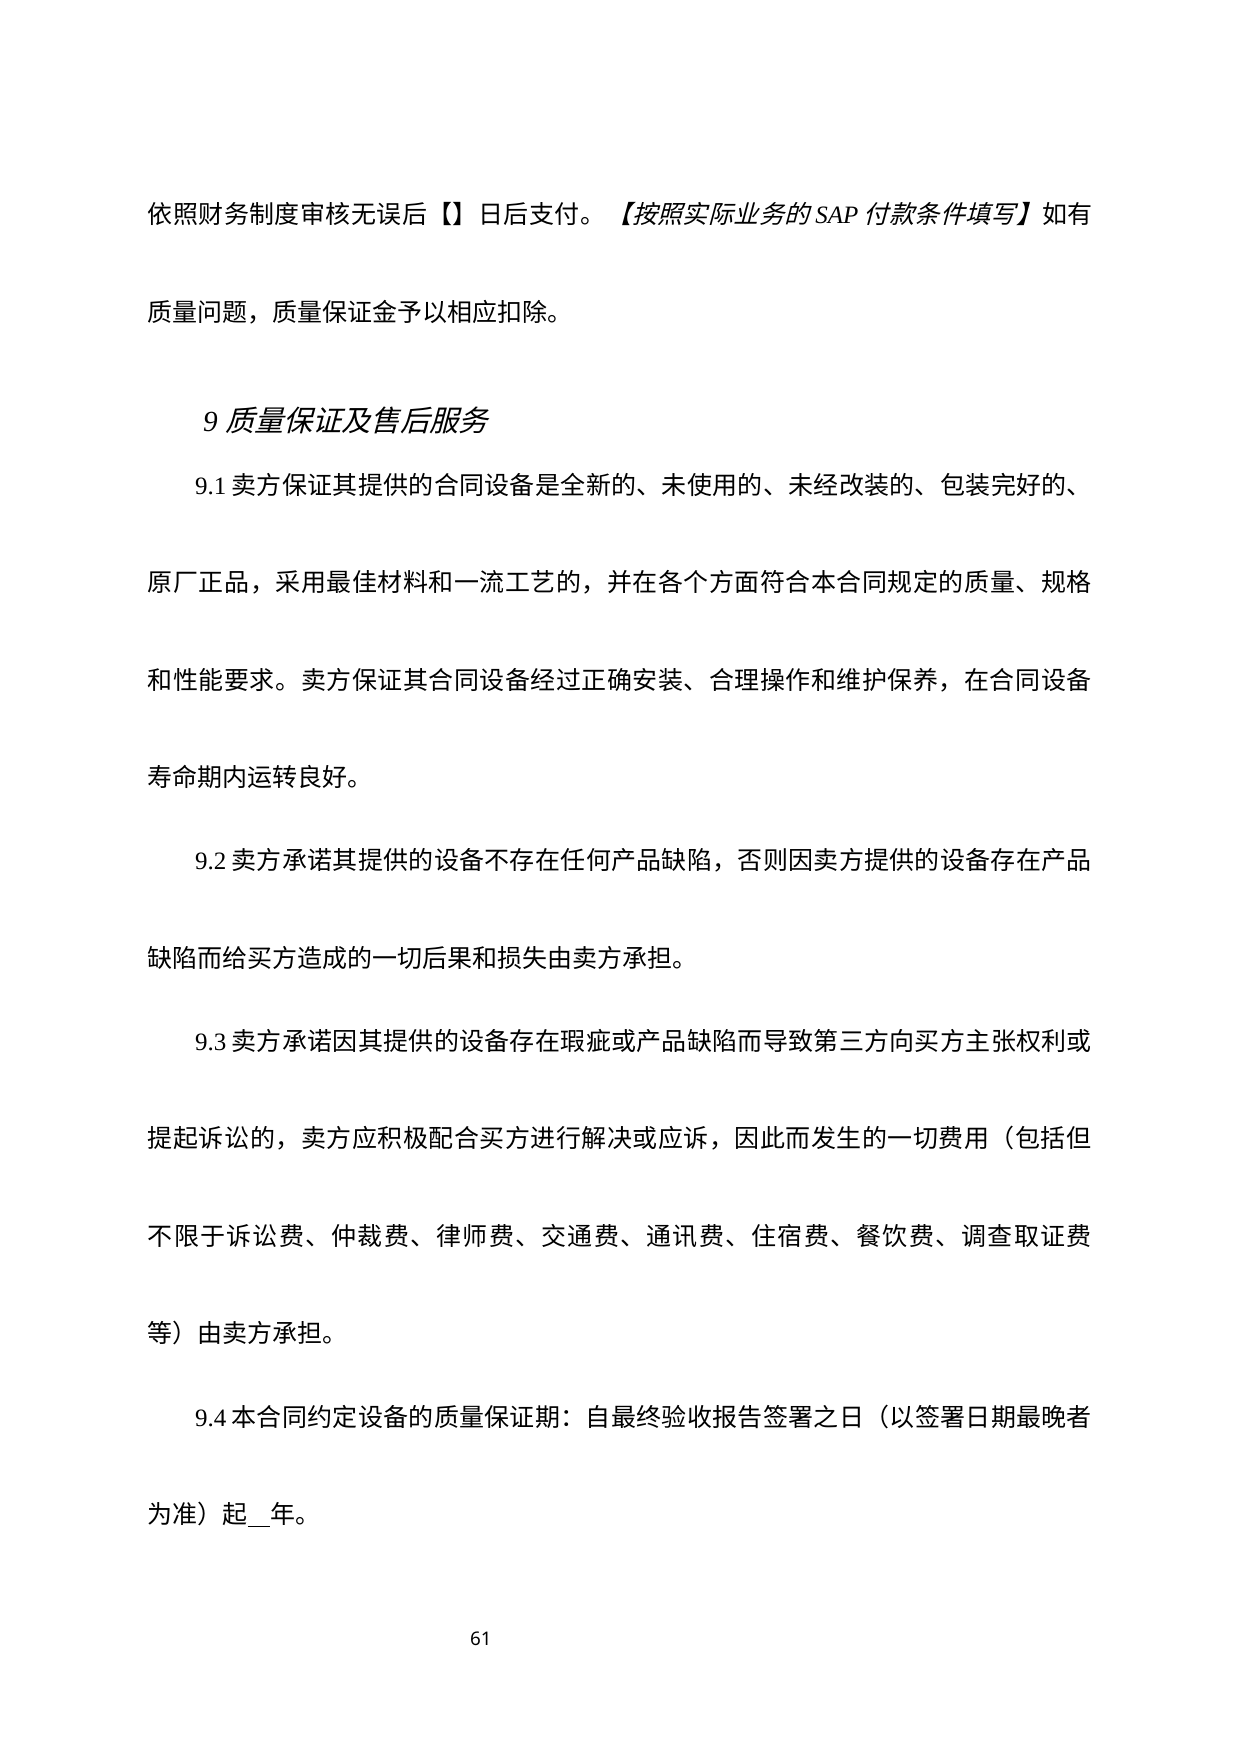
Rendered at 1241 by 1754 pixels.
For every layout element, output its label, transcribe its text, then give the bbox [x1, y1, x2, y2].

text 9.3卖方承诺因其提供的设备存在瑕疵或产品缺陷而导致第三方向买方主张权利或提起诉讼的，卖方应积极配合买方进行解决或应诉，因此而发生的一切费用（包括但不限于诉讼费、仲裁费、律师费、交通费、通讯费、住宿费、餐饮费、调查取证费等）由卖方承担。 [148, 1007, 1092, 1364]
text 9.2卖方承诺其提供的设备不存在任何产品缺陷，否则因卖方提供的设备存在产品缺陷而给买方造成的一切后果和损失由卖方承担。 [148, 826, 1092, 989]
subtitle 9 质量保证及售后服务 [148, 386, 1092, 451]
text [148, 180, 1092, 343]
text 9.4本合同约定设备的质量保证期：自最终验收报告签署之日（以签署日期最晚者为准）起 年。 [148, 1383, 1092, 1545]
text 9.1卖方保证其提供的合同设备是全新的、未使用的、未经改装的、包装完好的、原厂正品，采用最佳材料和一流工艺的，并在各个方面符合本合同规定的质量、规格和性能要求。卖方保证其合同设备经过正确安装、合理操作和维护保养，在合同设备寿命期内运转良好。 [148, 451, 1092, 808]
